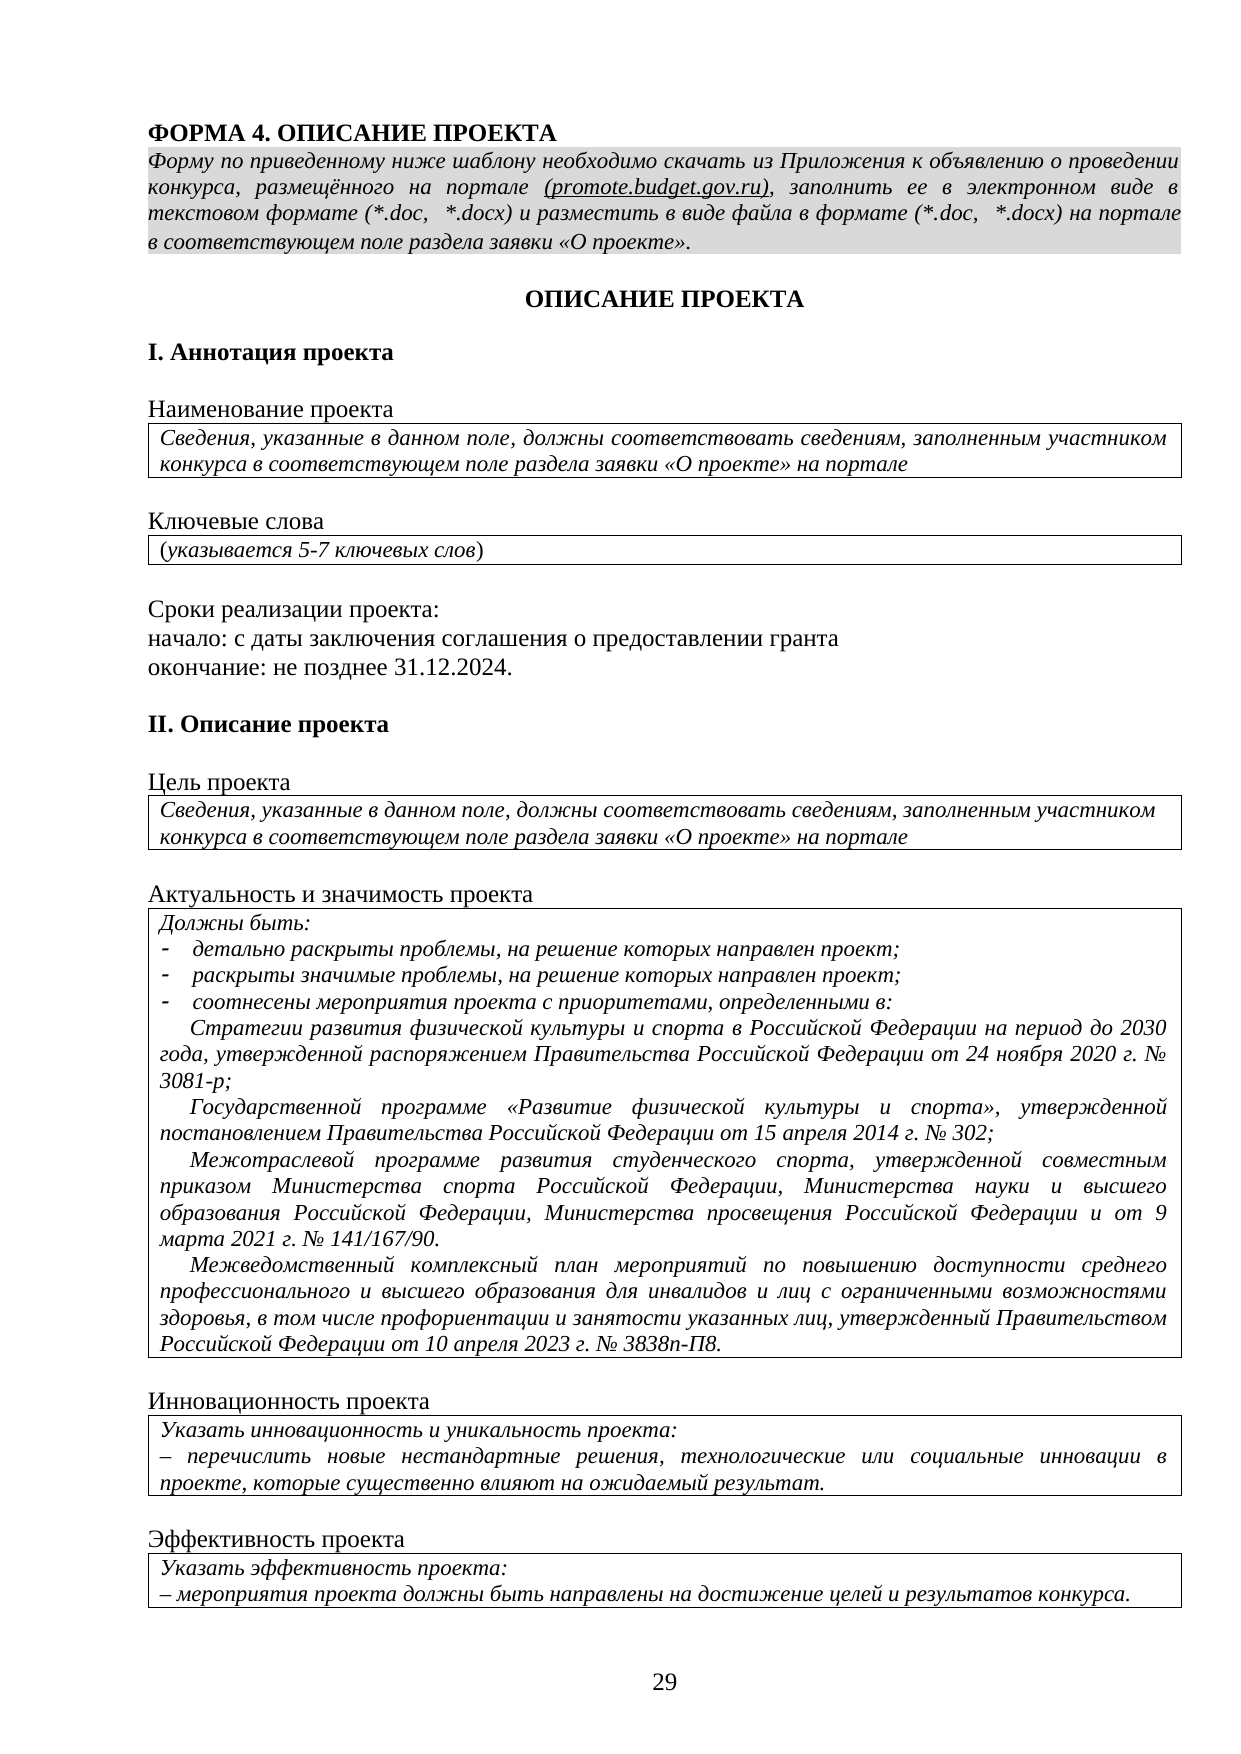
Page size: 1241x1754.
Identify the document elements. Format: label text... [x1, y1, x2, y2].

text Инновационность проекта [148, 1386, 1181, 1415]
subtitle ФОРМА 4. Описание проекта [148, 118, 1181, 147]
text Актуальность и значимость проекта [148, 879, 1181, 908]
text окончание: не позднее 31.12.2024. [148, 652, 1181, 680]
text II. Описание проекта [148, 709, 1181, 738]
text Эффективность проекта [148, 1524, 1181, 1553]
text начало: с даты заключения соглашения о предоставлении гранта [148, 623, 1181, 652]
table_header Должны быть: детально раскрыты проблемы, на решение которых направлен проект; раскрыты значимые проблемы, на решение которых направлен проект; соотнесены мероприятия проекта с приоритетами, определенными в: Стратегии развития физической культуры и спорта в Российской Федерации на период до 2030 года, утвержденной распоряжением Правительства Российской Федерации от 24 ноября 2020 г. № 3081-р; Государственной программе «Развитие физической культуры и спорта», утвержденной постановлением Правительства Российской Федерации от 15 апреля 2014 г. № 302; Межотраслевой программе развития студенческого спорта, утвержденной совместным приказом Министерства спорта Российской Федерации, Министерства науки и высшего образования Российской Федерации, Министерства просвещения Российской Федерации и от 9 марта 2021 г. № 141/167/90. Межведомственный комплексный план мероприятий по повышению доступности среднего профессионального и высшего образования для инвалидов и лиц с ограниченными возможностями здоровья, в том числе профориентации и занятости указанных лиц, утвержденный Правительством Российской Федерации от 10 апреля 2023 г. № 3838п-П8. [149, 909, 1181, 1357]
table_header Сведения, указанные в данном поле, должны соответствовать сведениям, заполненным участником конкурса в соответствующем поле раздела заявки «О проекте» на портале [149, 424, 1181, 477]
text Сроки реализации проекта: [148, 594, 1181, 623]
text Ключевые слова [148, 506, 1181, 535]
table_header Сведения, указанные в данном поле, должны соответствовать сведениям, заполненным участником конкурса в соответствующем поле раздела заявки «О проекте» на портале [149, 796, 1181, 849]
text Форму по приведенному ниже шаблону необходимо скачать из Приложения к объявлению о проведении конкурса, размещённого на портале (promote.budget.gov.ru), заполнить ее в электронном виде в текстовом формате (*.doc, *.docx) и разместить в виде файла в формате (*.doc, *.docx) на портале в соответствующем поле раздела заявки «О проекте». [148, 147, 1181, 254]
text Цель проекта [148, 767, 1181, 795]
text Описание проекта [148, 284, 1181, 313]
text Наименование проекта [148, 394, 1181, 423]
table_header Указать инновационность и уникальность проекта: – перечислить новые нестандартные решения, технологические или социальные инновации в проекте, которые существенно влияют на ожидаемый результат. [149, 1416, 1181, 1495]
table_header (указывается 5-7 ключевых слов) [149, 536, 1181, 564]
table_header Указать эффективность проекта: – мероприятия проекта должны быть направлены на достижение целей и результатов конкурса. [149, 1554, 1181, 1607]
text I. Аннотация проекта [148, 337, 1181, 365]
